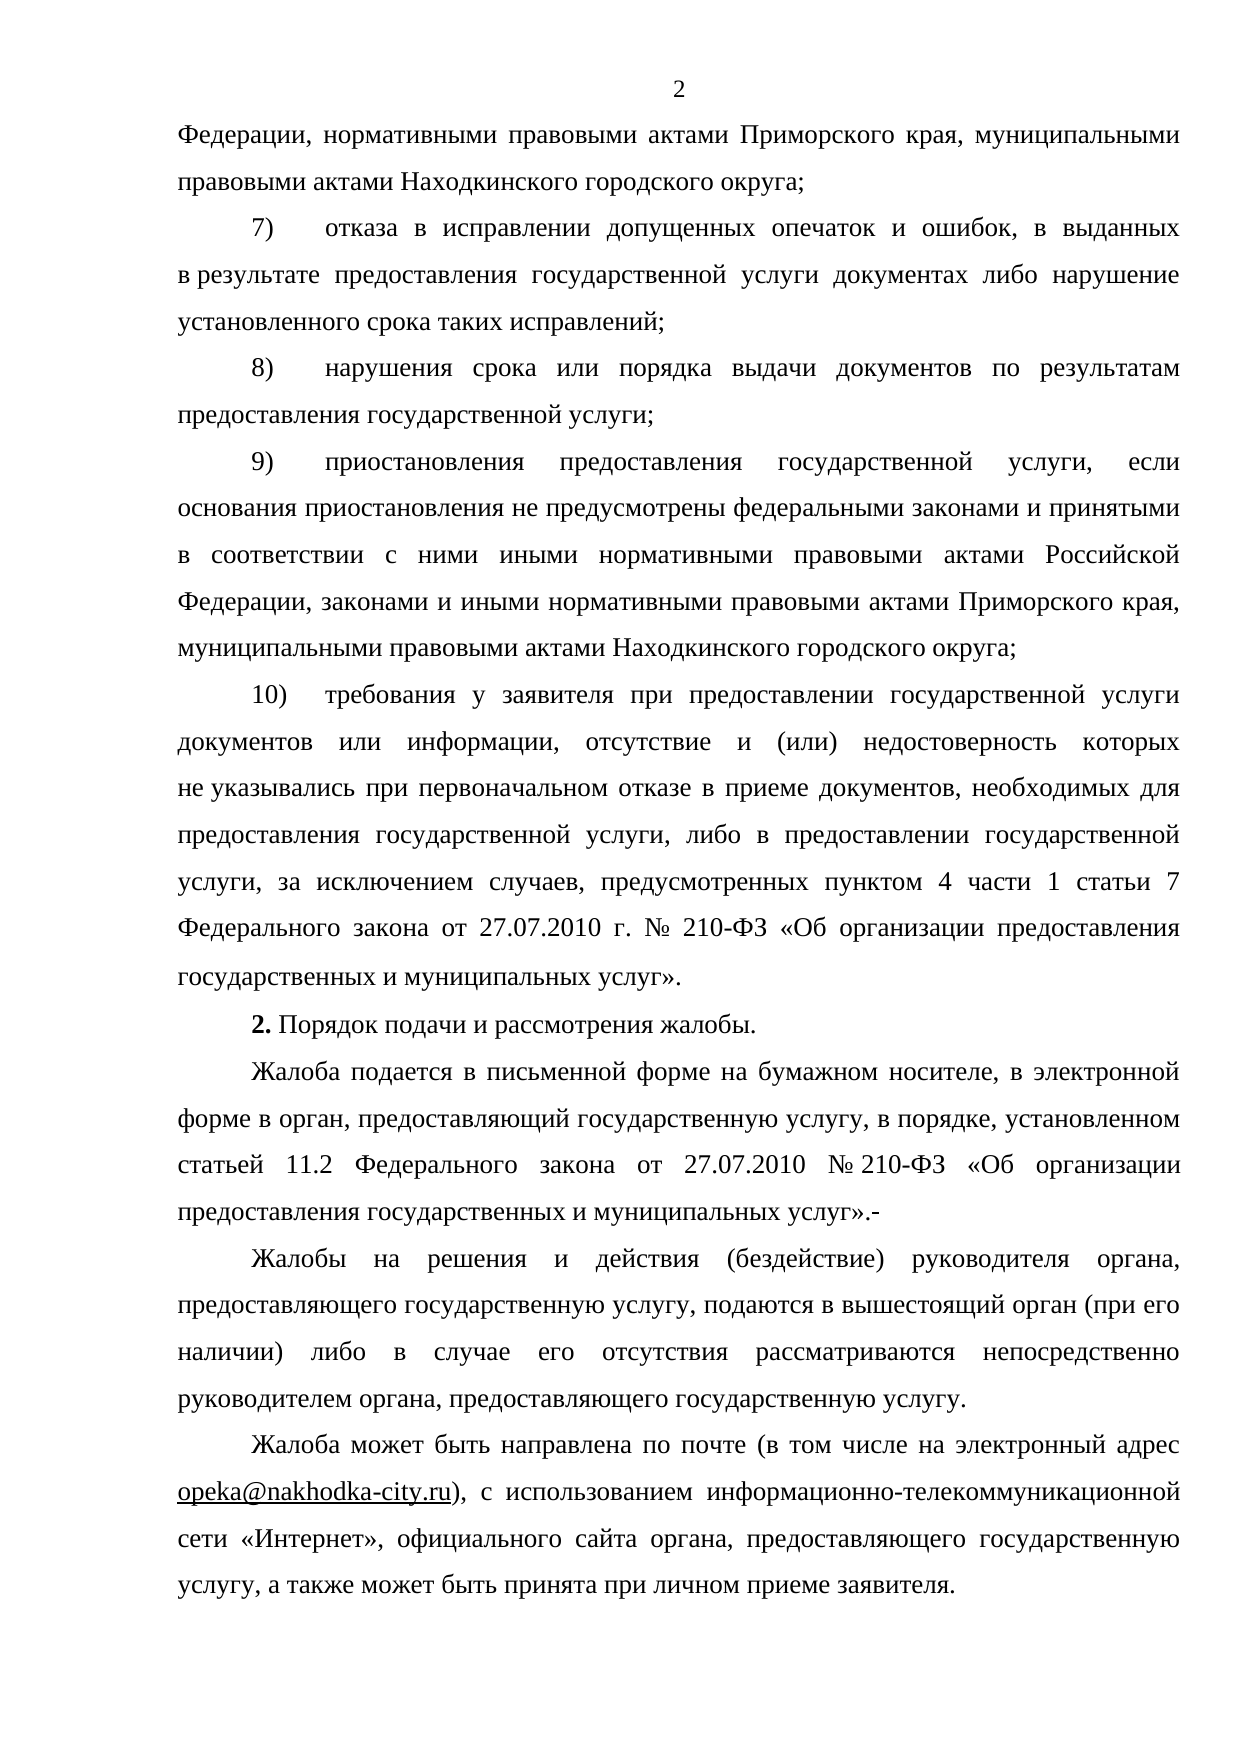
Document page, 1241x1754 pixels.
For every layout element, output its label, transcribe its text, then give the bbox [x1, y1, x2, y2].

list нарушения срока или порядка выдачи документов по результатам предоставления государственной услуги; [177, 351, 1181, 429]
text Жалоба подается в письменной форме на бумажном носителе, в электронной форме в орган, предоставляющий государственную услугу, в порядке, установленном статьей 11.2 Федерального закона от 27.07.2010 № 210-ФЗ «Об организации предоставления государственных и муниципальных услуг». [177, 1055, 1181, 1226]
list отказа в исправлении допущенных опечаток и ошибок, в выданных в результате предоставления государственной услуги документах либо нарушение установленного срока таких исправлений; [177, 211, 1181, 336]
text Жалобы на решения и действия (бездействие) руководителя органа, предоставляющего государственную услугу, подаются в вышестоящий орган (при его наличии) либо в случае его отсутствия рассматриваются непосредственно руководителем органа, предоставляющего государственную услугу. [177, 1242, 1181, 1413]
text 2. Порядок подачи и рассмотрения жалобы. [177, 1008, 1181, 1040]
text Жалоба может быть направлена по почте (в том числе на электронный адрес opeka@nakhodka-city.ru), с использованием информационно-телекоммуникационной сети «Интернет», официального сайта органа, предоставляющего государственную услугу, а также может быть принята при личном приеме заявителя. [177, 1428, 1181, 1600]
list требования у заявителя при предоставлении государственной услуги документов или информации, отсутствие и (или) недостоверность которых не указывались при первоначальном отказе в приеме документов, необходимых для предоставления государственной услуги, либо в предоставлении государственной услуги, за исключением случаев, предусмотренных пунктом 4 части 1 статьи 7 Федерального закона от 27.07.2010 г. № 210-ФЗ «Об организации предоставления государственных и муниципальных услуг». [177, 678, 1181, 992]
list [177, 118, 1181, 196]
list приостановления предоставления государственной услуги, если основания приостановления не предусмотрены федеральными законами и принятыми в соответствии с ними иными нормативными правовыми актами Российской Федерации, законами и иными нормативными правовыми актами Приморского края, муниципальными правовыми актами Находкинского городского округа; [177, 445, 1181, 663]
